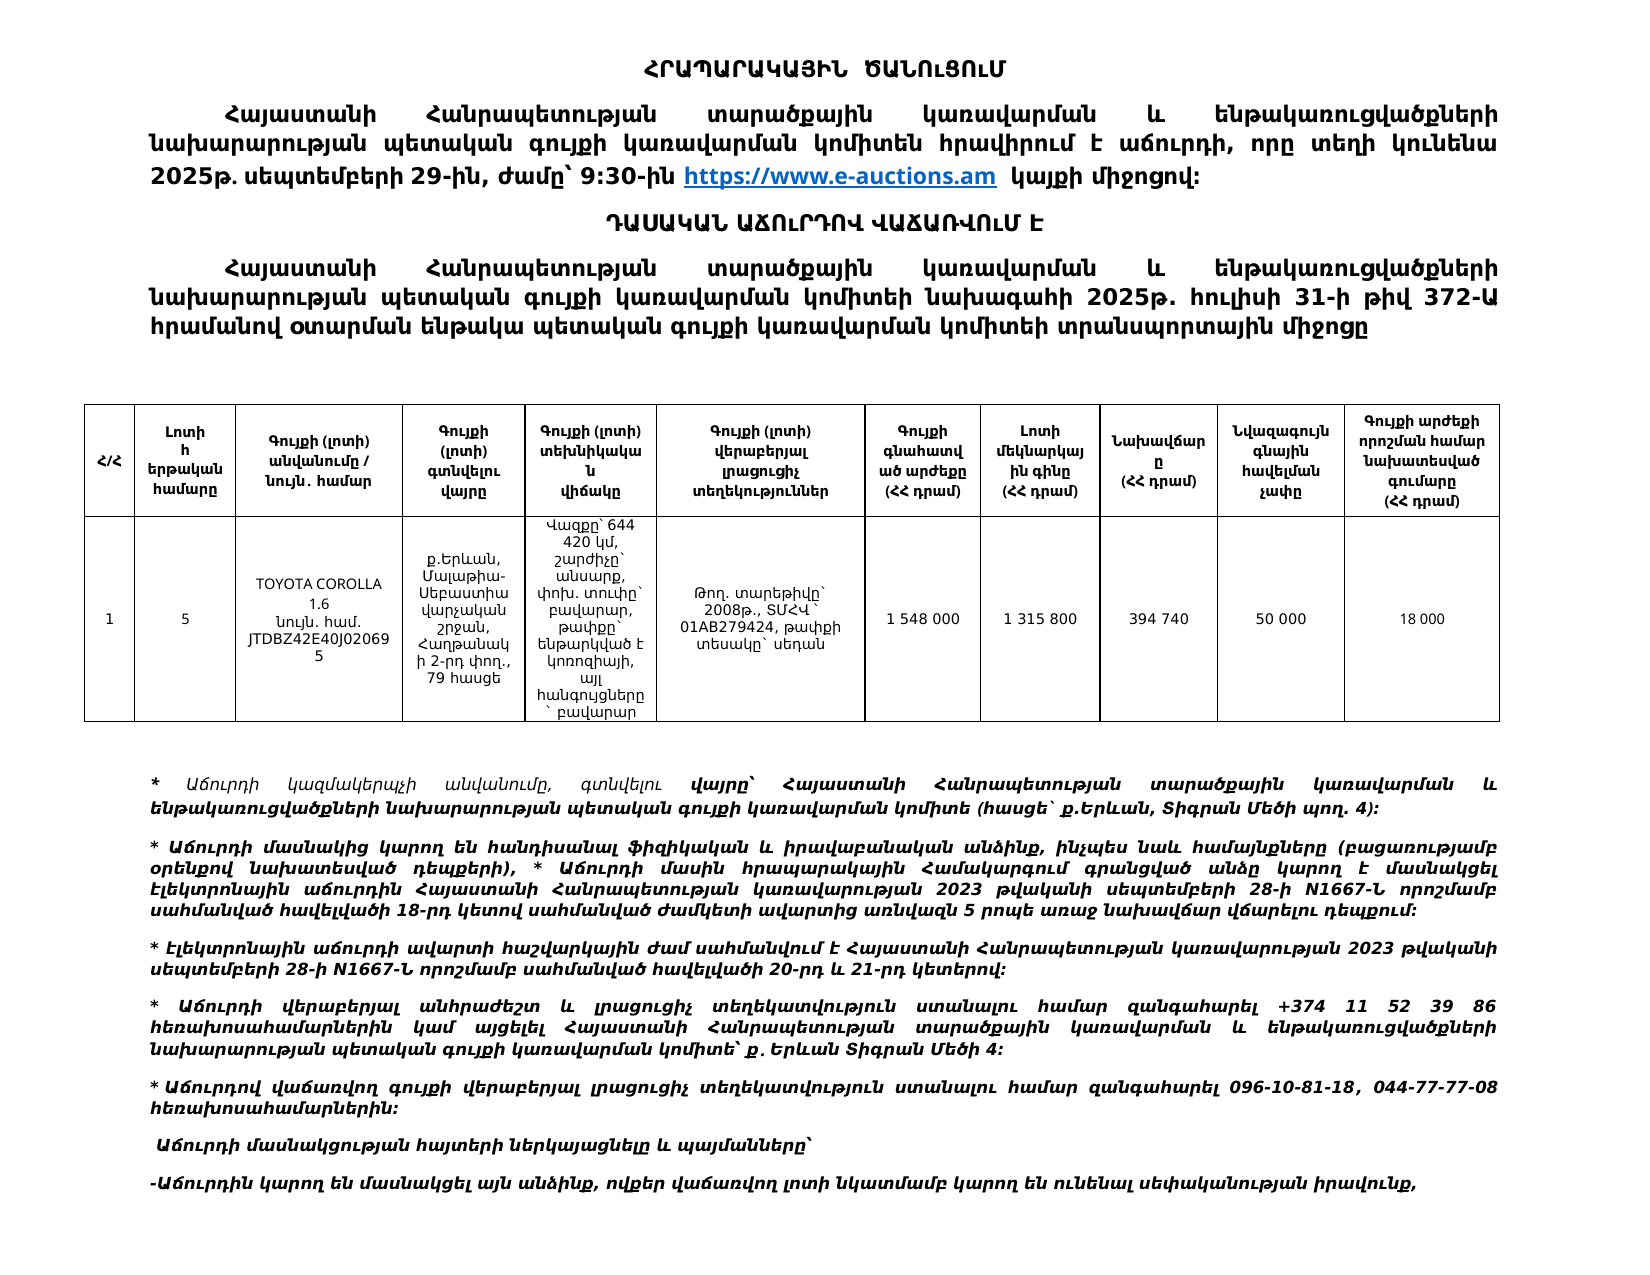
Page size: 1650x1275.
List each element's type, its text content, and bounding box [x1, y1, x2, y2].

table_cell 5 [135, 517, 235, 721]
table_cell 50 000 [1218, 517, 1344, 721]
table_header Նվազագույն գնային հավելման չափը [1218, 405, 1344, 516]
table_header Գույքի արժեքի որոշման համար նախատեսված գումարը (ՀՀ դրամ) [1345, 405, 1499, 516]
table_header Գույքի (լոտի) վերաբերյալ լրացուցիչ տեղեկություններ [657, 405, 864, 516]
table_header Լոտի հերթական համարը [135, 405, 235, 516]
text * էլեկտրոնային աճուրդի ավարտի հաշվարկային ժամ սահմանվում է Հայաստանի Հանրապետության կառավարության 2023 թվականի սեպտեմբերի 28-ի N1667-Ն որոշմամբ սահմանված հավելվածի 20-րդ և 21-րդ կետերով: [150, 938, 1500, 979]
table_cell 1 548 000 [866, 517, 980, 721]
table_cell ք․Երևան, Մալաթիա- Սեբաստիա վարչական շրջան, Հաղթանակի 2-րդ փող․, 79 հասցե [403, 517, 524, 721]
text -Աճուրդին կարող են մասնակցել այն անձինք, ովքեր վաճառվող լոտի նկատմամբ կարող են ունենալ սեփականության իրավունք, [150, 1174, 1500, 1193]
table_cell Վազքը՝ 644 420 կմ, շարժիչը` անսարք, փոխ. տուփը` բավարար, թափքը` ենթարկված է կոռոզիայի, այլ հանգույցները` բավարար [526, 517, 656, 721]
text * Աճուրդի մասնակից կարող են հանդիսանալ ֆիզիկական և իրավաբանական անձինք, ինչպես նաև համայնքները (բացառությամբ օրենքով նախատեսված դեպքերի), * Աճուրդի մասին հրապարակային Համակարգում գրանցված անձը կարող է մասնակցել էլեկտրոնային աճուրդին Հայաստանի Հանրապետության կառավարության 2023 թվականի սեպտեմբերի 28-ի N1667-Ն որոշմամբ սահմանված հավելվածի 18-րդ կետով սահմանված ժամկետի ավարտից առնվազն 5 րոպե առաջ նախավճար վճարելու դեպքում: [150, 838, 1500, 920]
table_cell 1 315 800 [981, 517, 1099, 721]
table_header Գույքի (լոտի) անվանումը / նույն․ համար [236, 405, 402, 516]
text ՀՐԱՊԱՐԱԿԱՅԻՆ ԾԱՆՈւՑՈւՄ [150, 56, 1500, 83]
table_header Նախավճարը (ՀՀ դրամ) [1101, 405, 1217, 516]
table_header Գույքի (լոտի) տեխնիկական վիճակը [526, 405, 656, 516]
table_cell 18 000 [1345, 517, 1499, 721]
text Հայաստանի Հանրապետության տարածքային կառավարման և ենթակառուցվածքների նախարարության պետական գույքի կառավարման կոմիտեի նախագահի 2025թ․ հուլիսի 31-ի թիվ 372-Ա հրամանով օտարման ենթակա պետական գույքի կառավարման կոմիտեի տրանսպորտային միջոցը [150, 255, 1500, 339]
text * Աճուրդի կազմակերպչի անվանումը, գտնվելու վայրը՝ Հայաստանի Հանրապետության տարածքային կառավարման և ենթակառուցվածքների նախարարության պետական գույքի կառավարման կոմիտե (հասցե` ք.Երևան, Տիգրան Մեծի պող. 4)։ [150, 772, 1500, 820]
table_cell 394 740 [1101, 517, 1217, 721]
table_header Հ/Հ [85, 405, 134, 516]
text * Աճուրդով վաճառվող գույքի վերաբերյալ լրացուցիչ տեղեկատվություն ստանալու համար զանգահարել 096-10-81-18, 044-77-77-08 հեռախոսահամարներին։ [150, 1078, 1500, 1118]
table_cell TOYOTA COROLLA 1.6 նույն․ համ․JTDBZ42E40J020695 [236, 517, 402, 721]
table_header Լոտի մեկնարկային գինը (ՀՀ դրամ) [981, 405, 1099, 516]
table_header Գույքի (լոտի) գտնվելու վայրը [403, 405, 524, 516]
text ԴԱՍԱԿԱՆ ԱՃՈւՐԴՈՎ ՎԱՃԱՌՎՈւՄ Է [150, 210, 1500, 237]
table_header Գույքի գնահատված արժեքը (ՀՀ դրամ) [866, 405, 980, 516]
text Աճուրդի մասնակցության հայտերի ներկայացնելը և պայմանները՝ [150, 1136, 1500, 1156]
table_cell Թող․ տարեթիվը` 2008թ․, ՏՄՀՎ ՝ 01AB279424, թափքի տեսակը` սեդան [657, 517, 864, 721]
table_cell 1 [85, 517, 134, 721]
text Հայաստանի Հանրապետության տարածքային կառավարման և ենթակառուցվածքների նախարարության պետական գույքի կառավարման կոմիտեն հրավիրում է աճուրդի, որը տեղի կունենա 2025թ. սեպտեմբերի 29-ին, ժամը՝ 9:30-ին https://www.e-auctions.am կայքի միջոցով։ [150, 102, 1500, 191]
text * Աճուրդի վերաբերյալ անհրաժեշտ և լրացուցիչ տեղեկատվություն ստանալու համար զանգահարել +374 11 52 39 86 հեռախոսահամարներին կամ այցելել Հայաստանի Հանրապետության տարածքային կառավարման և ենթակառուցվածքների նախարարության պետական գույքի կառավարման կոմիտե՝ ք․ Երևան Տիգրան Մեծի 4։ [150, 997, 1500, 1059]
